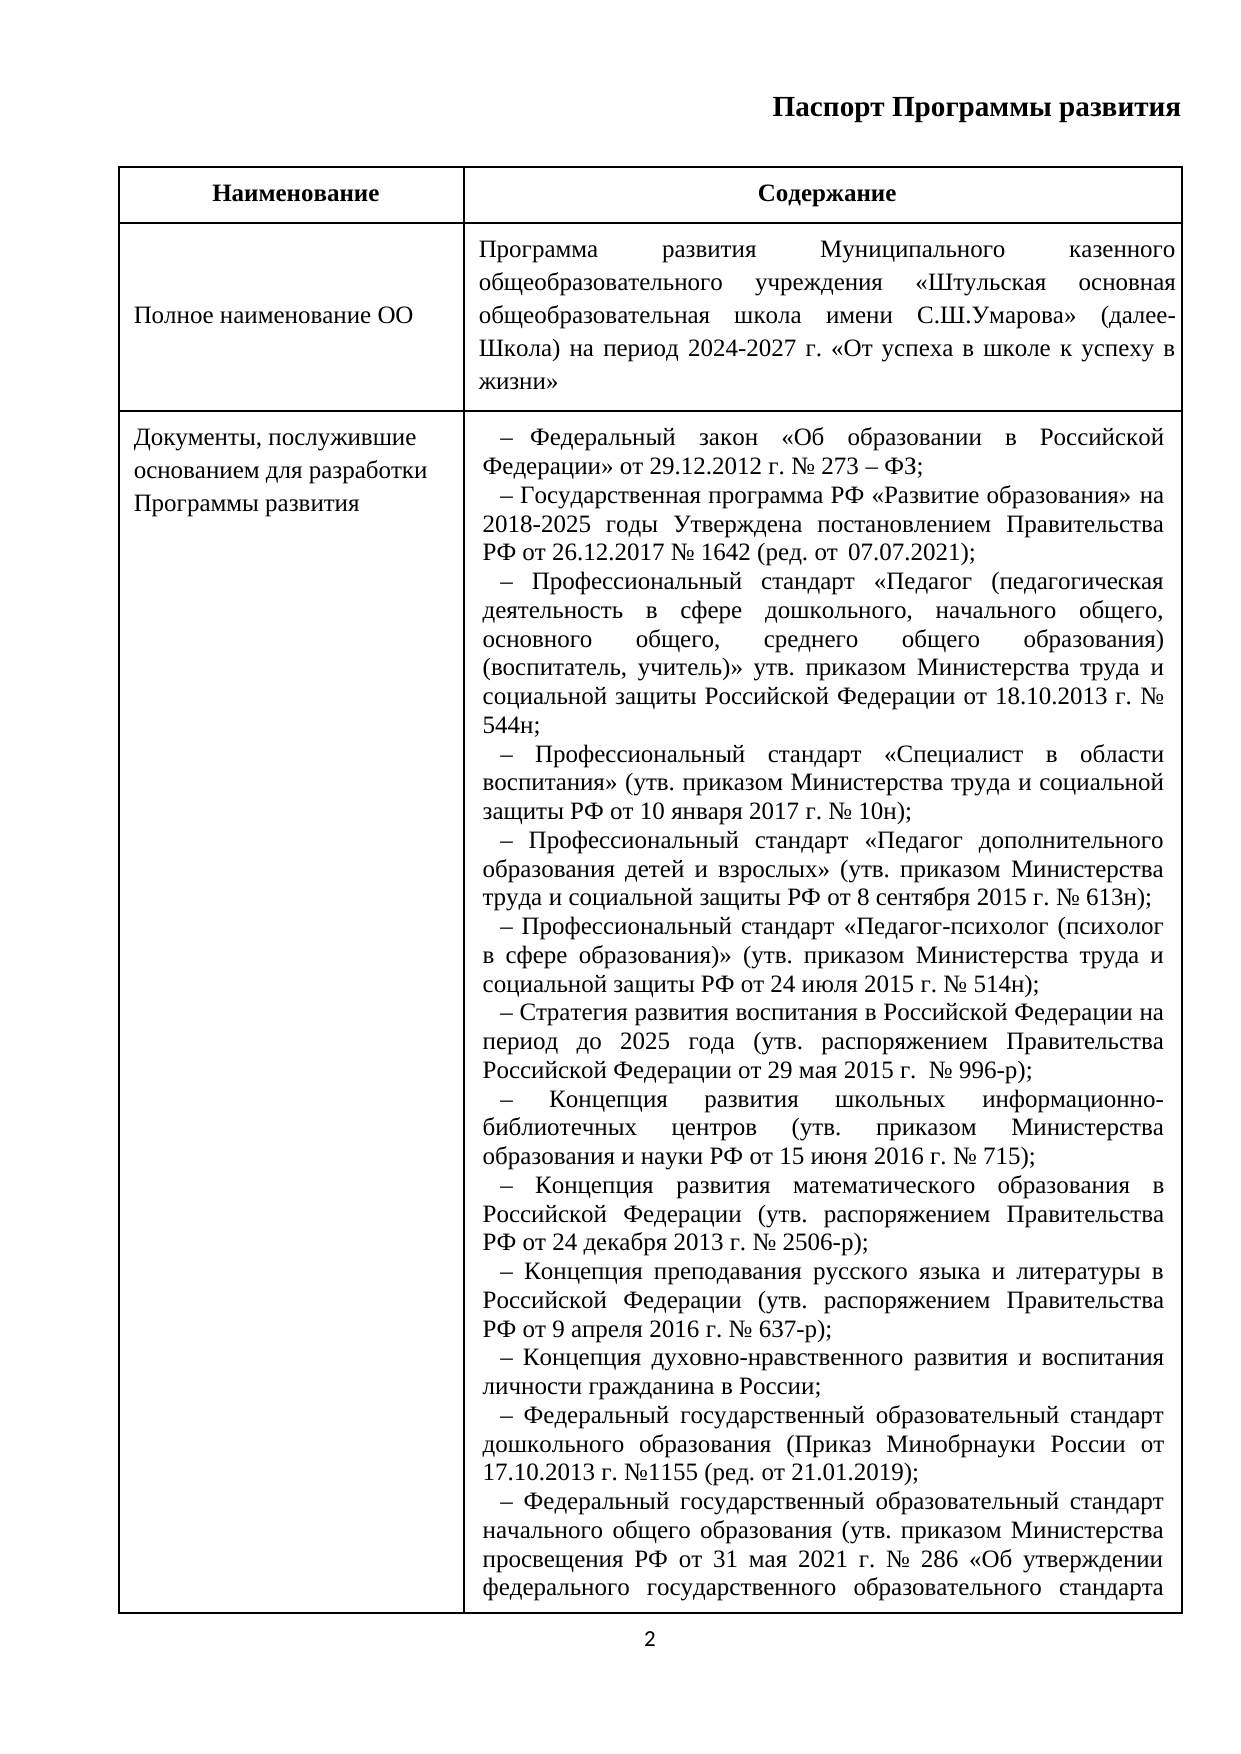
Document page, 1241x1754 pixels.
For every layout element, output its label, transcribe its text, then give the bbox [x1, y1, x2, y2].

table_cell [465, 412, 1181, 1612]
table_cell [120, 412, 463, 1612]
text Паспорт Программы развития [118, 89, 1181, 122]
table_cell Полное наименование ОО [120, 224, 463, 410]
table_header Содержание [465, 168, 1181, 222]
table_header Наименование [120, 168, 463, 222]
table_cell Программа развития Муниципального казенного общеобразовательного учреждения «Штульская основная общеобразовательная школа имени С.Ш.Умарова» (далее-Школа) на период 2024-2027 г. «От успеха в школе к успеху в жизни» [465, 224, 1181, 410]
